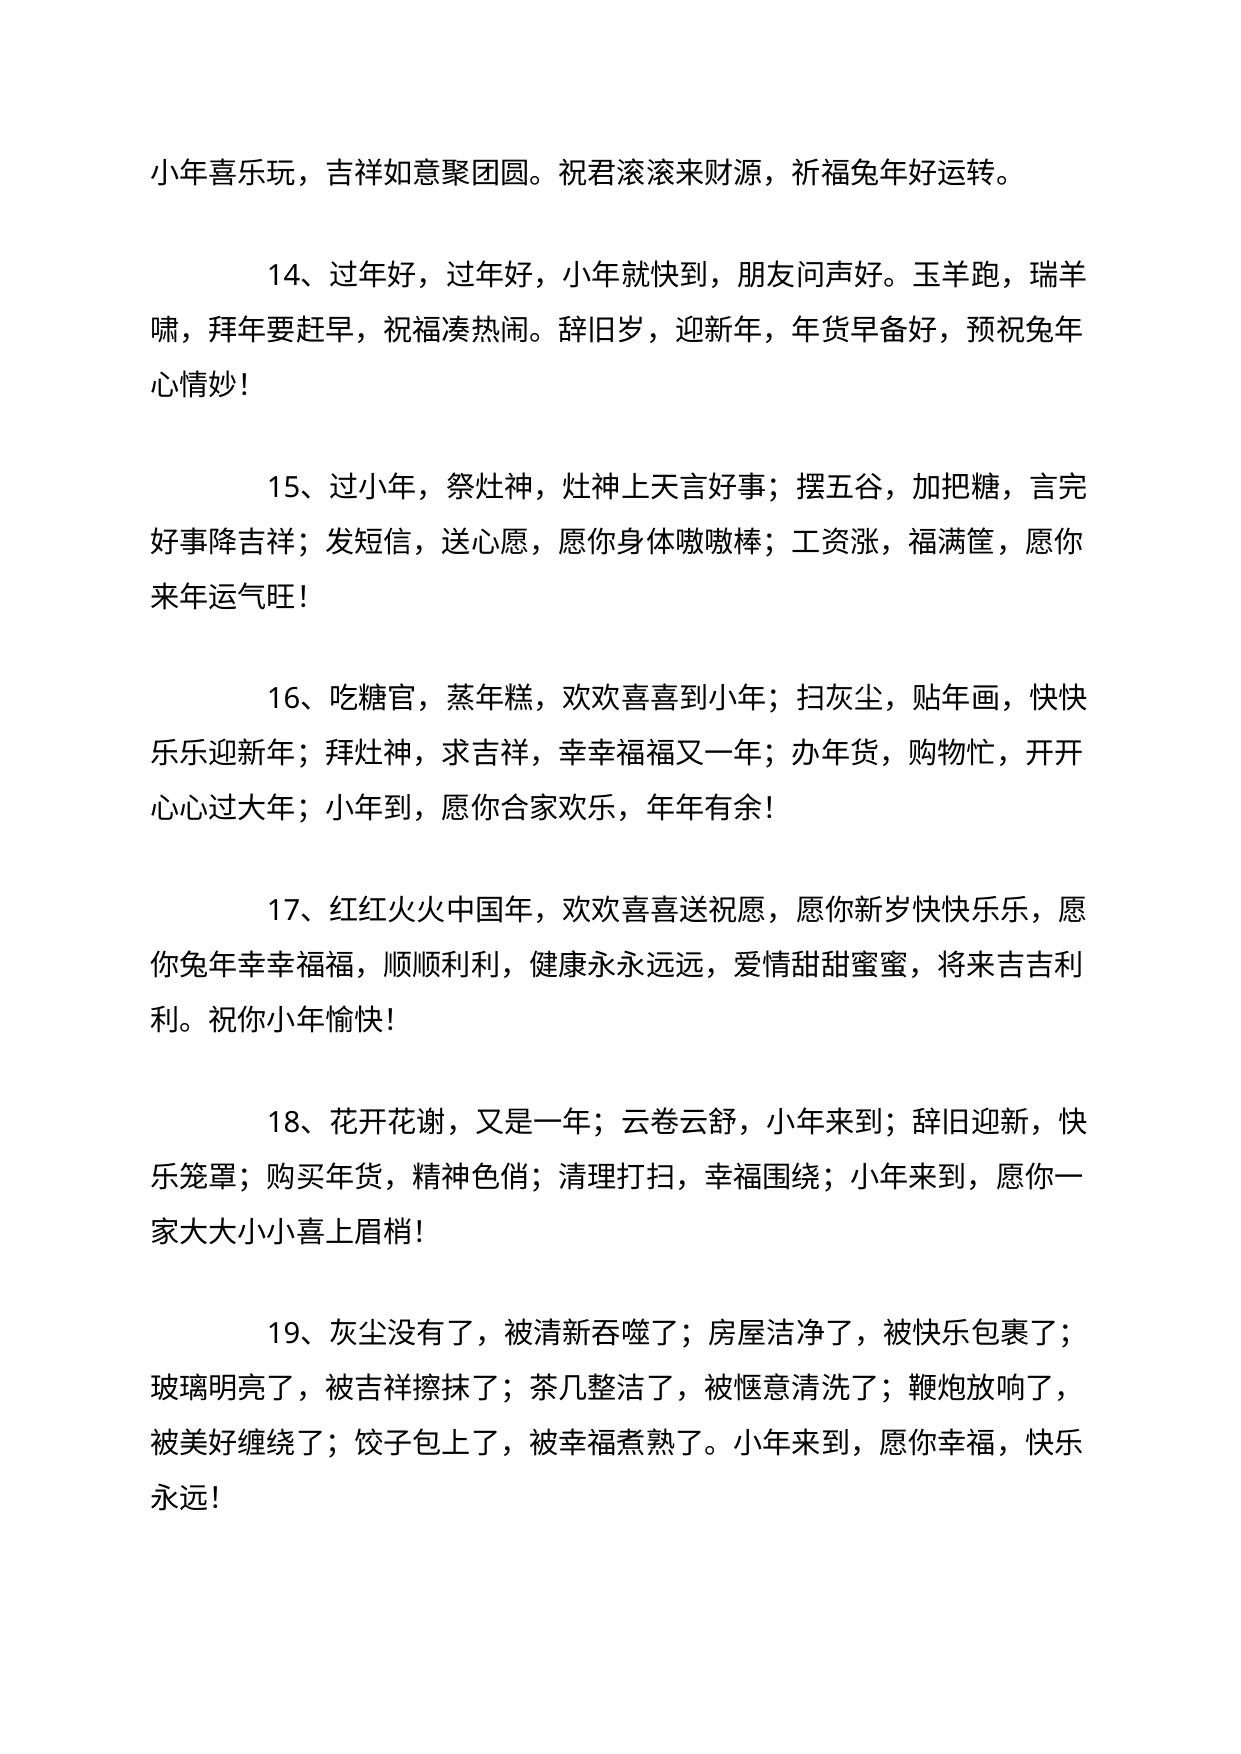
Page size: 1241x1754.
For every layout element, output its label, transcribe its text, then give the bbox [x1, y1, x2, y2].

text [150, 150, 1090, 192]
text 19、灰尘没有了，被清新吞噬了；房屋洁净了，被快乐包裹了；玻璃明亮了，被吉祥擦抹了；茶几整洁了，被惬意清洗了；鞭炮放响了，被美好缠绕了；饺子包上了，被幸福煮熟了。小年来到，愿你幸福，快乐永远！ [150, 1310, 1090, 1517]
text 14、过年好，过年好，小年就快到，朋友问声好。玉羊跑，瑞羊啸，拜年要赶早，祝福凑热闹。辞旧岁，迎新年，年货早备好，预祝兔年心情妙！ [150, 252, 1090, 404]
text 18、花开花谢，又是一年；云卷云舒，小年来到；辞旧迎新，快乐笼罩；购买年货，精神色俏；清理打扫，幸福围绕；小年来到，愿你一家大大小小喜上眉梢！ [150, 1098, 1090, 1251]
text 15、过小年，祭灶神，灶神上天言好事；摆五谷，加把糖，言完好事降吉祥；发短信，送心愿，愿你身体嗷嗷棒；工资涨，福满筐，愿你来年运气旺！ [150, 463, 1090, 616]
text 17、红红火火中国年，欢欢喜喜送祝愿，愿你新岁快快乐乐，愿你兔年幸幸福福，顺顺利利，健康永永远远，爱情甜甜蜜蜜，将来吉吉利利。祝你小年愉快！ [150, 887, 1090, 1039]
text 16、吃糖官，蒸年糕，欢欢喜喜到小年；扫灰尘，贴年画，快快乐乐迎新年；拜灶神，求吉祥，幸幸福福又一年；办年货，购物忙，开开心心过大年；小年到，愿你合家欢乐，年年有余！ [150, 675, 1090, 827]
